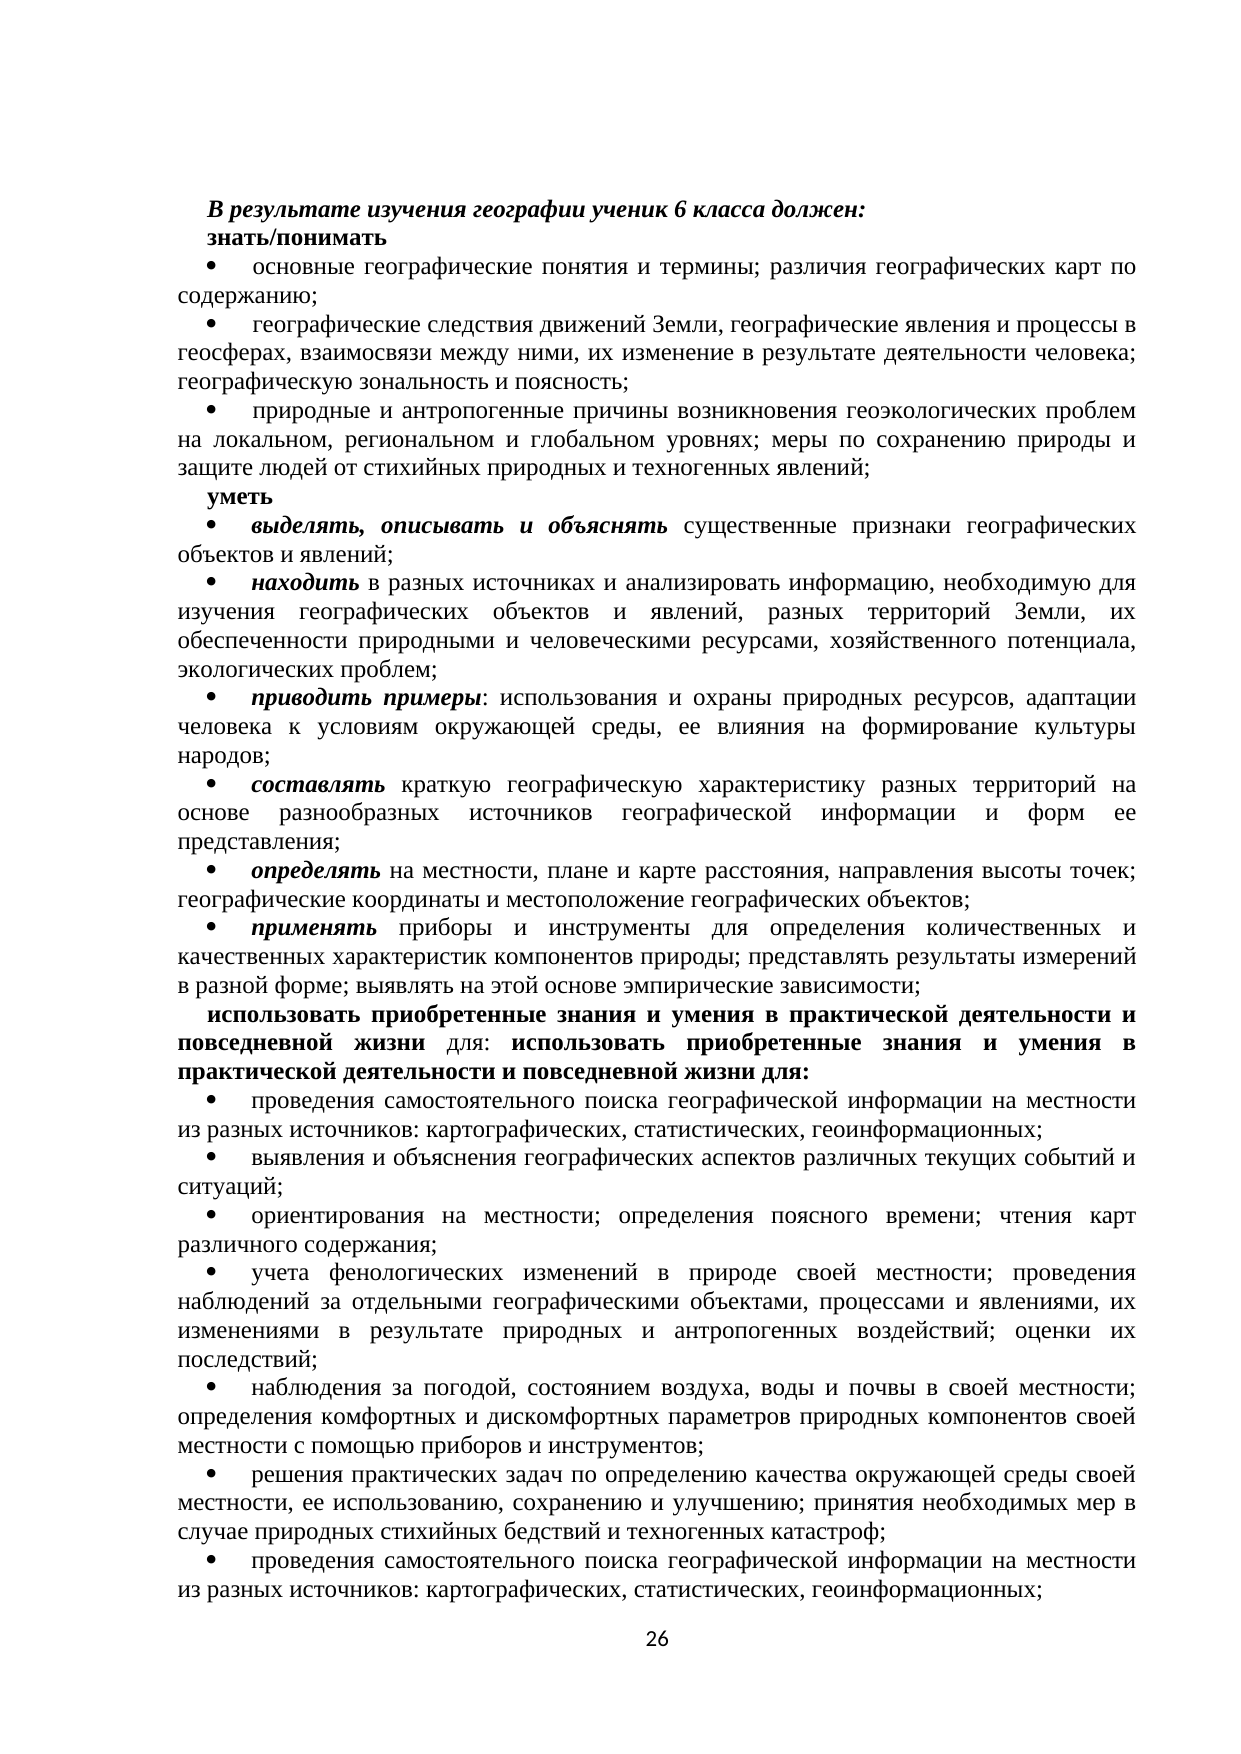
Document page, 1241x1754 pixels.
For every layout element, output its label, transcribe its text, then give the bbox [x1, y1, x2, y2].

list проведения самостоятельного поиска географической информации на местности из разных источников: картографических, статистических, геоинформационных; [177, 1085, 1137, 1142]
list приводить примеры: использования и охраны природных ресурсов, адаптации человека к условиям окружающей среды, ее влияния на формирование культуры народов; [177, 682, 1137, 769]
list географические следствия движений Земли, географические явления и процессы в геосферах, взаимосвязи между ними, их изменение в результате деятельности человека; географическую зональность и поясность; [177, 309, 1137, 395]
list проведения самостоятельного поиска географической информации на местности из разных источников: картографических, статистических, геоинформационных; [177, 1545, 1137, 1602]
list выделять, описывать и объяснять существенные признаки географических объектов и явлений; [177, 510, 1137, 567]
list природные и антропогенные причины возникновения геоэкологических проблем на локальном, региональном и глобальном уровнях; меры по сохранению природы и защите людей от стихийных природных и техногенных явлений; [177, 395, 1137, 481]
list выявления и объяснения географических аспектов различных текущих событий и ситуаций; [177, 1142, 1137, 1200]
list составлять краткую географическую характеристику разных территорий на основе разнообразных источников географической информации и форм ее представления; [177, 769, 1137, 855]
list учета фенологических изменений в природе своей местности; проведения наблюдений за отдельными географическими объектами, процессами и явлениями, их изменениями в результате природных и антропогенных воздействий; оценки их последствий; [177, 1257, 1137, 1372]
list В результате изучения географии ученик 6 класса должен: [207, 194, 1137, 222]
text использовать приобретенные знания и умения в практической деятельности и повседневной жизни для: использовать приобретенные знания и умения в практической деятельности и повседневной жизни для: [177, 999, 1137, 1085]
text уметь [177, 481, 1137, 510]
list применять приборы и инструменты для определения количественных и качественных характеристик компонентов природы; представлять результаты измерений в разной форме; выявлять на этой основе эмпирические зависимости; [177, 912, 1137, 999]
list ориентирования на местности; определения поясного времени; чтения карт различного содержания; [177, 1200, 1137, 1257]
list решения практических задач по определению качества окружающей среды своей местности, ее использованию, сохранению и улучшению; принятия необходимых мер в случае природных стихийных бедствий и техногенных катастроф; [177, 1459, 1137, 1545]
list наблюдения за погодой, состоянием воздуха, воды и почвы в своей местности; определения комфортных и дискомфортных параметров природных компонентов своей местности с помощью приборов и инструментов; [177, 1372, 1137, 1459]
list основные географические понятия и термины; различия географических карт по содержанию; [177, 251, 1137, 309]
list определять на местности, плане и карте расстояния, направления высоты точек; географические координаты и местоположение географических объектов; [177, 855, 1137, 912]
list находить в разных источниках и анализировать информацию, необходимую для изучения географических объектов и явлений, разных территорий Земли, их обеспеченности природными и человеческими ресурсами, хозяйственного потенциала, экологических проблем; [177, 567, 1137, 682]
text знать/понимать [177, 222, 1137, 251]
